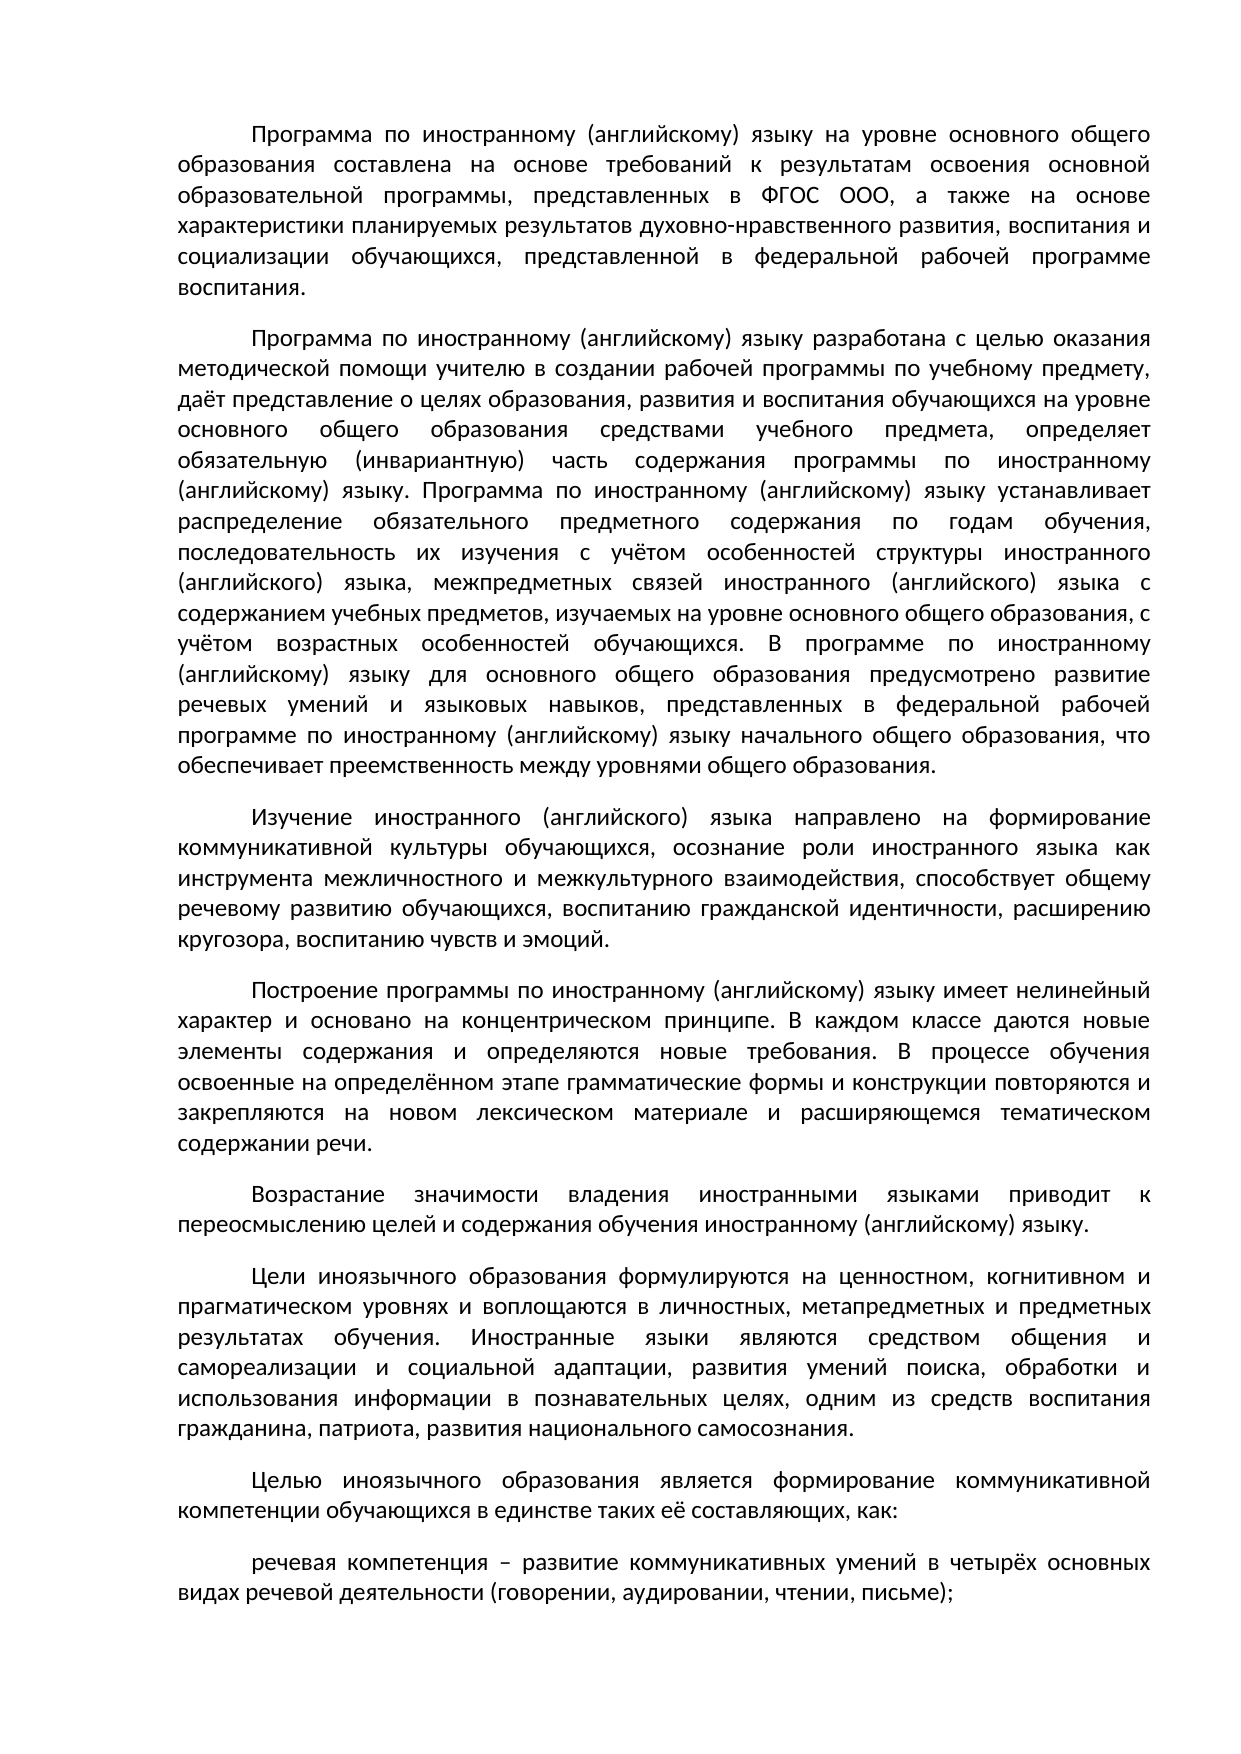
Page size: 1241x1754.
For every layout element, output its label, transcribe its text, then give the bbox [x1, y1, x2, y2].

text Изучение иностранного (английского) языка направлено на формирование коммуникативной культуры обучающихся, осознание роли иностранного языка как инструмента межличностного и межкультурного взаимодействия, способствует общему речевому развитию обучающихся, воспитанию гражданской идентичности, расширению кругозора, воспитанию чувств и эмоций. [177, 801, 1152, 953]
text Целью иноязычного образования является формирование коммуникативной компетенции обучающихся в единстве таких её составляющих, как: [177, 1464, 1152, 1525]
text речевая компетенция – развитие коммуникативных умений в четырёх основных видах речевой деятельности (говорении, аудировании, чтении, письме); [177, 1546, 1152, 1607]
text Построение программы по иностранному (английскому) языку имеет нелинейный характер и основано на концентрическом принципе. В каждом классе даются новые элементы содержания и определяются новые требования. В процессе обучения освоенные на определённом этапе грамматические формы и конструкции повторяются и закрепляются на новом лексическом материале и расширяющемся тематическом содержании речи. [177, 974, 1152, 1157]
text Программа по иностранному (английскому) языку на уровне основного общего образования составлена на основе требований к результатам освоения основной образовательной программы, представленных в ФГОС ООО, а также на основе характеристики планируемых результатов духовно-нравственного развития, воспитания и социализации обучающихся, представленной в федеральной рабочей программе воспитания. [177, 118, 1152, 301]
text Программа по иностранному (английскому) языку разработана с целью оказания методической помощи учителю в создании рабочей программы по учебному предмету, даёт представление о целях образования, развития и воспитания обучающихся на уровне основного общего образования средствами учебного предмета, определяет обязательную (инвариантную) часть содержания программы по иностранному (английскому) языку. Программа по иностранному (английскому) языку устанавливает распределение обязательного предметного содержания по годам обучения, последовательность их изучения с учётом особенностей структуры иностранного (английского) языка, межпредметных связей иностранного (английского) языка с содержанием учебных предметов, изучаемых на уровне основного общего образования, с учётом возрастных особенностей обучающихся. В программе по иностранному (английскому) языку для основного общего образования предусмотрено развитие речевых умений и языковых навыков, представленных в федеральной рабочей программе по иностранному (английскому) языку начального общего образования, что обеспечивает преемственность между уровнями общего образования. [177, 322, 1152, 780]
text Цели иноязычного образования формулируются на ценностном, когнитивном и прагматическом уровнях и воплощаются в личностных, метапредметных и предметных результатах обучения. Иностранные языки являются средством общения и самореализации и социальной адаптации, развития умений поиска, обработки и использования информации в познавательных целях, одним из средств воспитания гражданина, патриота, развития национального самосознания. [177, 1260, 1152, 1443]
text Возрастание значимости владения иностранными языками приводит к переосмыслению целей и содержания обучения иностранному (английскому) языку. [177, 1178, 1152, 1239]
